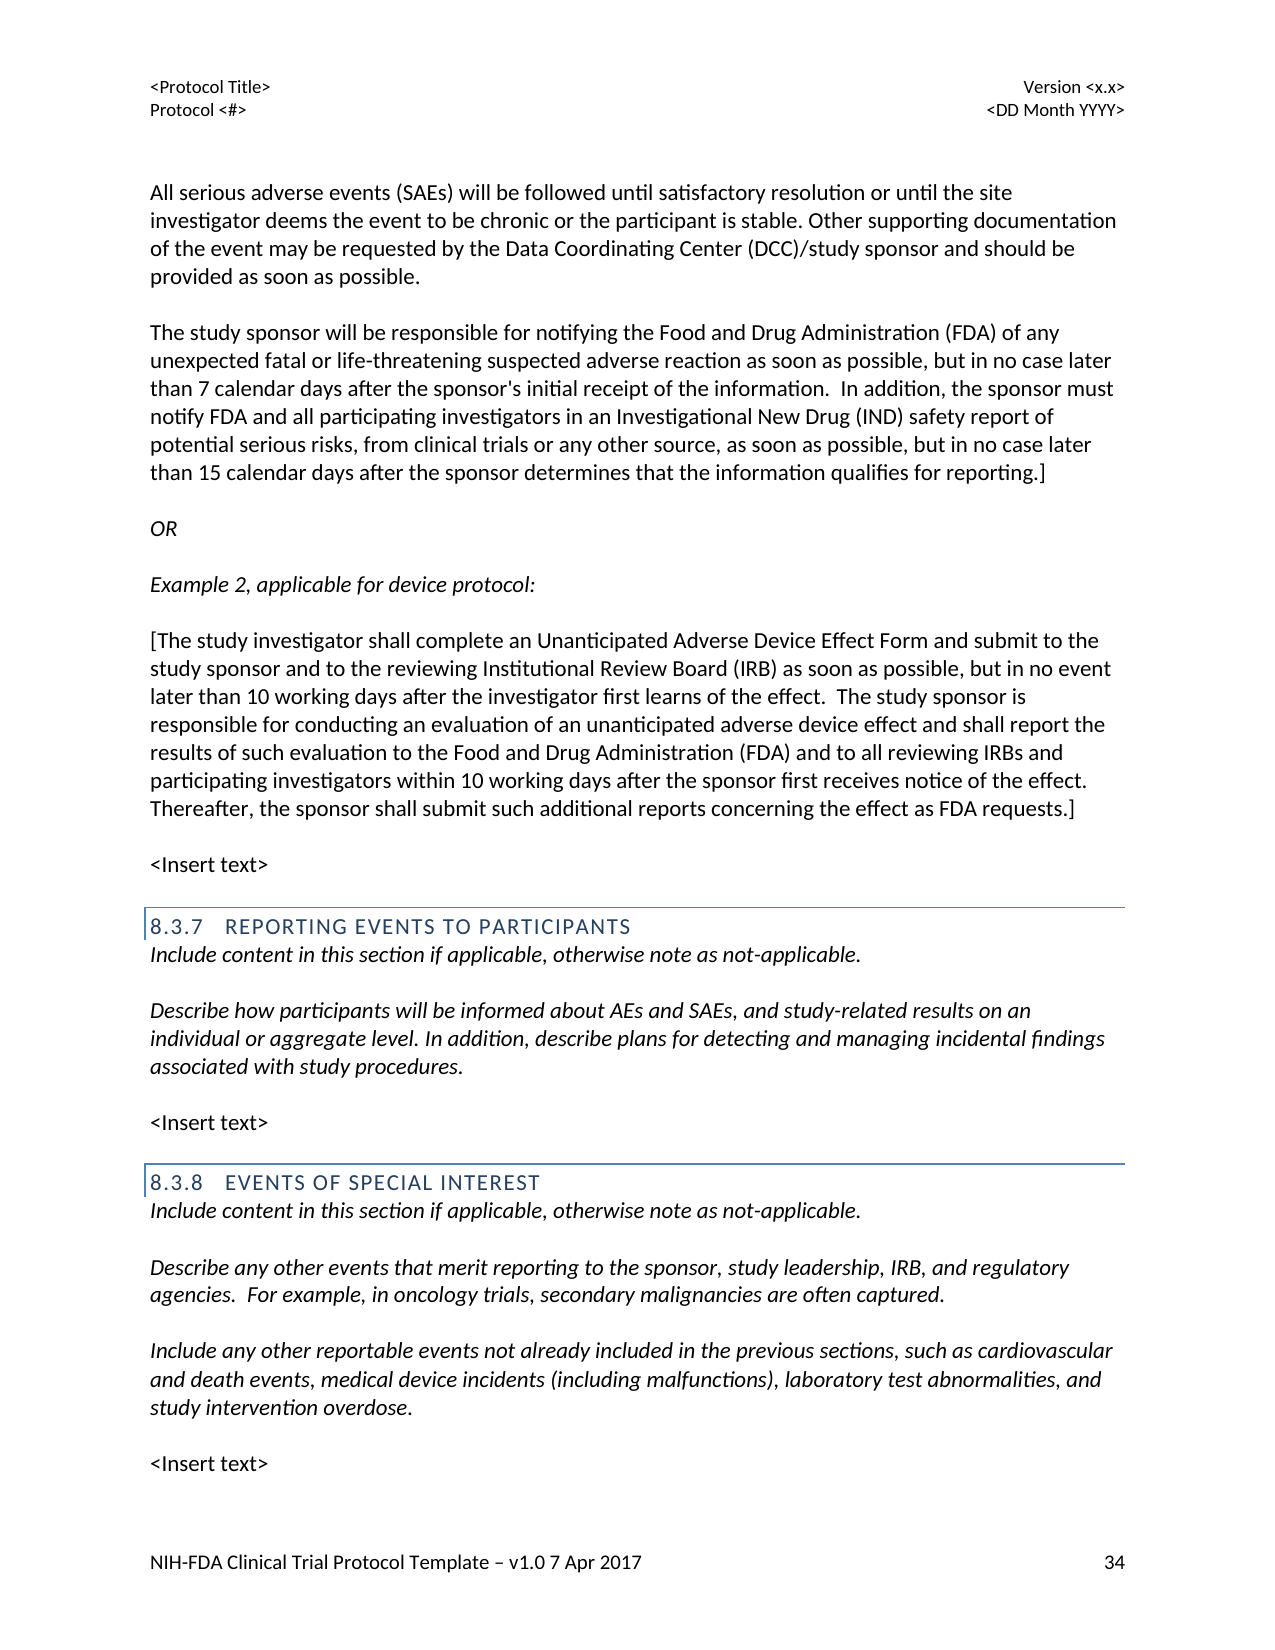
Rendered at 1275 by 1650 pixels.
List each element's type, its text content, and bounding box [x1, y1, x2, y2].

text Describe how participants will be informed about AEs and SAEs, and study-related results on an individual or aggregate level. In addition, describe plans for detecting and managing incidental findings associated with study procedures. [150, 996, 1125, 1080]
text All serious adverse events (SAEs) will be followed until satisfactory resolution or until the site investigator deems the event to be chronic or the participant is stable. Other supporting documentation of the event may be requested by the Data Coordinating Center (DCC)/study sponsor and should be provided as soon as possible. [150, 178, 1125, 290]
text <Insert text> [150, 1108, 1125, 1136]
subtitle Reporting Events to Participants [146, 908, 1125, 940]
subtitle Events of Special Interest [146, 1165, 1125, 1197]
text Include any other reportable events not already included in the previous sections, such as cardiovascular and death events, medical device incidents (including malfunctions), laboratory test abnormalities, and study intervention overdose. [150, 1337, 1125, 1421]
text <Insert text> [150, 851, 1125, 878]
text Include content in this section if applicable, otherwise note as not-applicable. [150, 1197, 1125, 1224]
text [The study investigator shall complete an Unanticipated Adverse Device Effect Form and submit to the study sponsor and to the reviewing Institutional Review Board (IRB) as soon as possible, but in no event later than 10 working days after the investigator first learns of the effect. The study sponsor is responsible for conducting an evaluation of an unanticipated adverse device effect and shall report the results of such evaluation to the Food and Drug Administration (FDA) and to all reviewing IRBs and participating investigators within 10 working days after the sponsor first receives notice of the effect. Thereafter, the sponsor shall submit such additional reports concerning the effect as FDA requests.] [150, 626, 1125, 822]
text Example 2, applicable for device protocol: [150, 570, 1125, 598]
text <Insert text> [150, 1449, 1125, 1477]
text OR [150, 514, 1125, 542]
text Include content in this section if applicable, otherwise note as not-applicable. [150, 940, 1125, 968]
text The study sponsor will be responsible for notifying the Food and Drug Administration (FDA) of any unexpected fatal or life-threatening suspected adverse reaction as soon as possible, but in no case later than 7 calendar days after the sponsor's initial receipt of the information. In addition, the sponsor must notify FDA and all participating investigators in an Investigational New Drug (IND) safety report of potential serious risks, from clinical trials or any other source, as soon as possible, but in no case later than 15 calendar days after the sponsor determines that the information qualifies for reporting.] [150, 318, 1125, 486]
text Describe any other events that merit reporting to the sponsor, study leadership, IRB, and regulatory agencies. For example, in oncology trials, secondary malignancies are often captured. [150, 1253, 1125, 1309]
